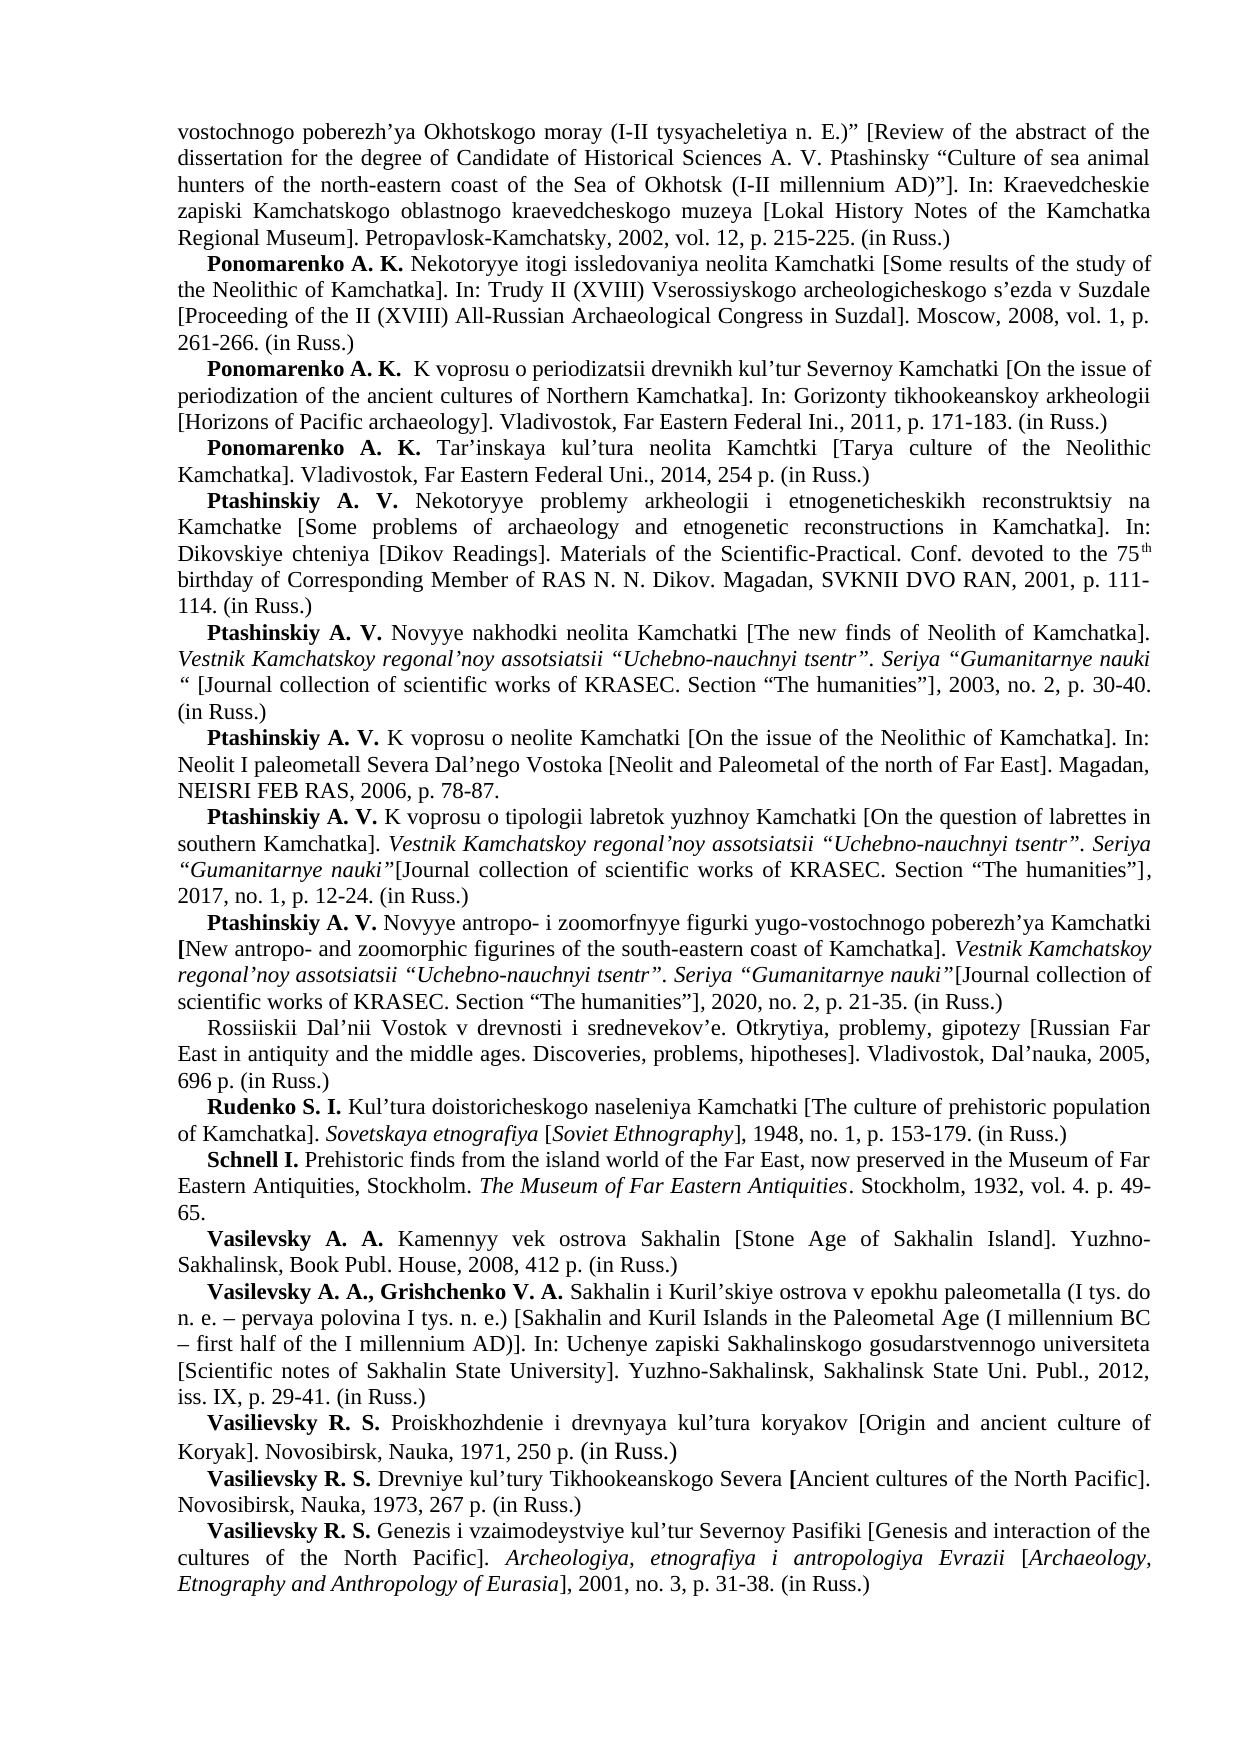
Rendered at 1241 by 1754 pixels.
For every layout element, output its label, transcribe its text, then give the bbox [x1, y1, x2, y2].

text Schnell I. Prehistoric finds from the island world of the Far East, now preserved in the Museum of Far Eastern Antiquities, Stockholm. The Museum of Far Eastern Antiquities. Stockholm, 1932, vol. 4. p. 49-65. [177, 1146, 1152, 1225]
text Rossiiskii Dal’nii Vostok v drevnosti i srednevekov’e. Otkrytiya, problemy, gipotezy [Russian Far East in antiquity and the middle ages. Discoveries, problems, hipotheses]. Vladivostok, Dal’nauka, 2005, 696 p. (in Russ.) [177, 1014, 1152, 1093]
text Vasilievsky R. S. Genezis i vzaimodeystviye kul’tur Severnoy Pasifiki [Genesis and interaction of the cultures of the North Pacific]. Archeologiya, etnografiya i antropologiya Evrazii [Archaeology, Etnography and Anthropology of Eurasia], 2001, no. 3, p. 31-38. (in Russ.) [177, 1517, 1152, 1596]
text Ptashinskiy A. V. Novyye antropo- i zoomorfnyye figurki yugo-vostochnogo poberezh’ya Kamchatki [New antropo- and zoomorphic figurines of the south-eastern coast of Kamchatka]. Vestnik Kamchatskoy regonal’noy assotsiatsii “Uchebno-nauchnyi tsentr”. Seriya “Gumanitarnye nauki”[Journal collection of scientific works of KRASEC. Section “The humanities”], 2020, no. 2, p. 21-35. (in Russ.) [177, 909, 1152, 1014]
text Ptashinskiy A. V. K voprosu o tipologii labretok yuzhnoy Kamchatki [On the question of labrettes in southern Kamchatka]. Vestnik Kamchatskoy regonal’noy assotsiatsii “Uchebno-nauchnyi tsentr”. Seriya “Gumanitarnye nauki”[Journal collection of scientific works of KRASEC. Section “The humanities”], 2017, no. 1, p. 12-24. (in Russ.) [177, 803, 1152, 909]
text Ptashinskiy A. V. K voprosu o neolite Kamchatki [On the issue of the Neolithic of Kamchatka]. In: Neolit I paleometall Severa Dal’nego Vostoka [Neolit and Paleometal of the north of Far East]. Magadan, NEISRI FEB RAS, 2006, p. 78-87. [177, 724, 1152, 803]
text Ptashinskiy A. V. Novyye nakhodki neolita Kamchatki [The new finds of Neolith of Kamchatka]. Vestnik Kamchatskoy regonal’noy assotsiatsii “Uchebno-nauchnyi tsentr”. Seriya “Gumanitarnye nauki “ [Journal collection of scientific works of KRASEC. Section “The humanities”], 2003, no. 2, p. 30-40. (in Russ.) [177, 619, 1152, 724]
text Ponomarenko A. K. Nekotoryye itogi issledovaniya neolita Kamchatki [Some results of the study of the Neolithic of Kamchatka]. In: Trudy II (XVIII) Vserossiyskogo archeologicheskogo s’ezda v Suzdale [Proceeding of the II (XVIII) All-Russian Archaeological Congress in Suzdal]. Moscow, 2008, vol. 1, p. 261-266. (in Russ.) [177, 250, 1152, 355]
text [177, 118, 1152, 250]
text Vasilevsky A. A., Grishchenko V. A. Sakhalin i Kuril’skiye ostrova v epokhu paleometalla (I tys. do n. e. – pervaya polovina I tys. n. e.) [Sakhalin and Kuril Islands in the Paleometal Age (I millennium BC – first half of the I millennium AD)]. In: Uchenye zapiski Sakhalinskogo gosudarstvennogo universiteta [Scientific notes of Sakhalin State University]. Yuzhno-Sakhalinsk, Sakhalinsk State Uni. Publ., 2012, iss. IX, p. 29-41. (in Russ.) [177, 1278, 1152, 1409]
text Vasilievsky R. S. Proiskhozhdenie i drevnyaya kul’tura koryakov [Origin and ancient culture of Koryak]. Novosibirsk, Nauka, 1971, 250 p. (in Russ.) [177, 1409, 1152, 1464]
text Rudenko S. I. Kul’tura doistoricheskogo naseleniya Kamchatki [The culture of prehistoric population of Kamchatka]. Sovetskaya etnografiya [Soviet Ethnography], 1948, no. 1, p. 153-179. (in Russ.) [177, 1093, 1152, 1146]
text Vasilievsky R. S. Drevniye kul’tury Tikhookeanskogo Severa [Ancient cultures of the North Pacific]. Novosibirsk, Nauka, 1973, 267 p. (in Russ.) [177, 1464, 1152, 1517]
text Vasilevsky A. A. Kamennyy vek ostrova Sakhalin [Stone Age of Sakhalin Island]. Yuzhno-Sakhalinsk, Book Publ. House, 2008, 412 p. (in Russ.) [177, 1225, 1152, 1278]
text Ponomarenko A. K. Tar’inskaya kul’tura neolita Kamchtki [Tarya culture of the Neolithic Kamchatka]. Vladivostok, Far Eastern Federal Uni., 2014, 254 p. (in Russ.) [177, 434, 1152, 487]
text Ptashinskiy A. V. Nekotoryye problemy arkheologii i etnogeneticheskikh reconstruktsiy na Kamchatke [Some problems of archaeology and etnogenetic reconstructions in Kamchatka]. In: Dikovskiye chteniya [Dikov Readings]. Materials of the Scientific-Practical. Conf. devoted to the 75th birthday of Corresponding Member of RAS N. N. Dikov. Magadan, SVKNII DVO RAN, 2001, p. 111-114. (in Russ.) [177, 487, 1152, 619]
text Ponomarenko A. K. K voprosu o periodizatsii drevnikh kul’tur Severnoy Kamchatki [On the issue of periodization of the ancient cultures of Northern Kamchatka]. In: Gorizonty tikhookeanskoy arkheologii [Horizons of Pacific archaeology]. Vladivostok, Far Eastern Federal Ini., 2011, p. 171-183. (in Russ.) [177, 355, 1152, 434]
